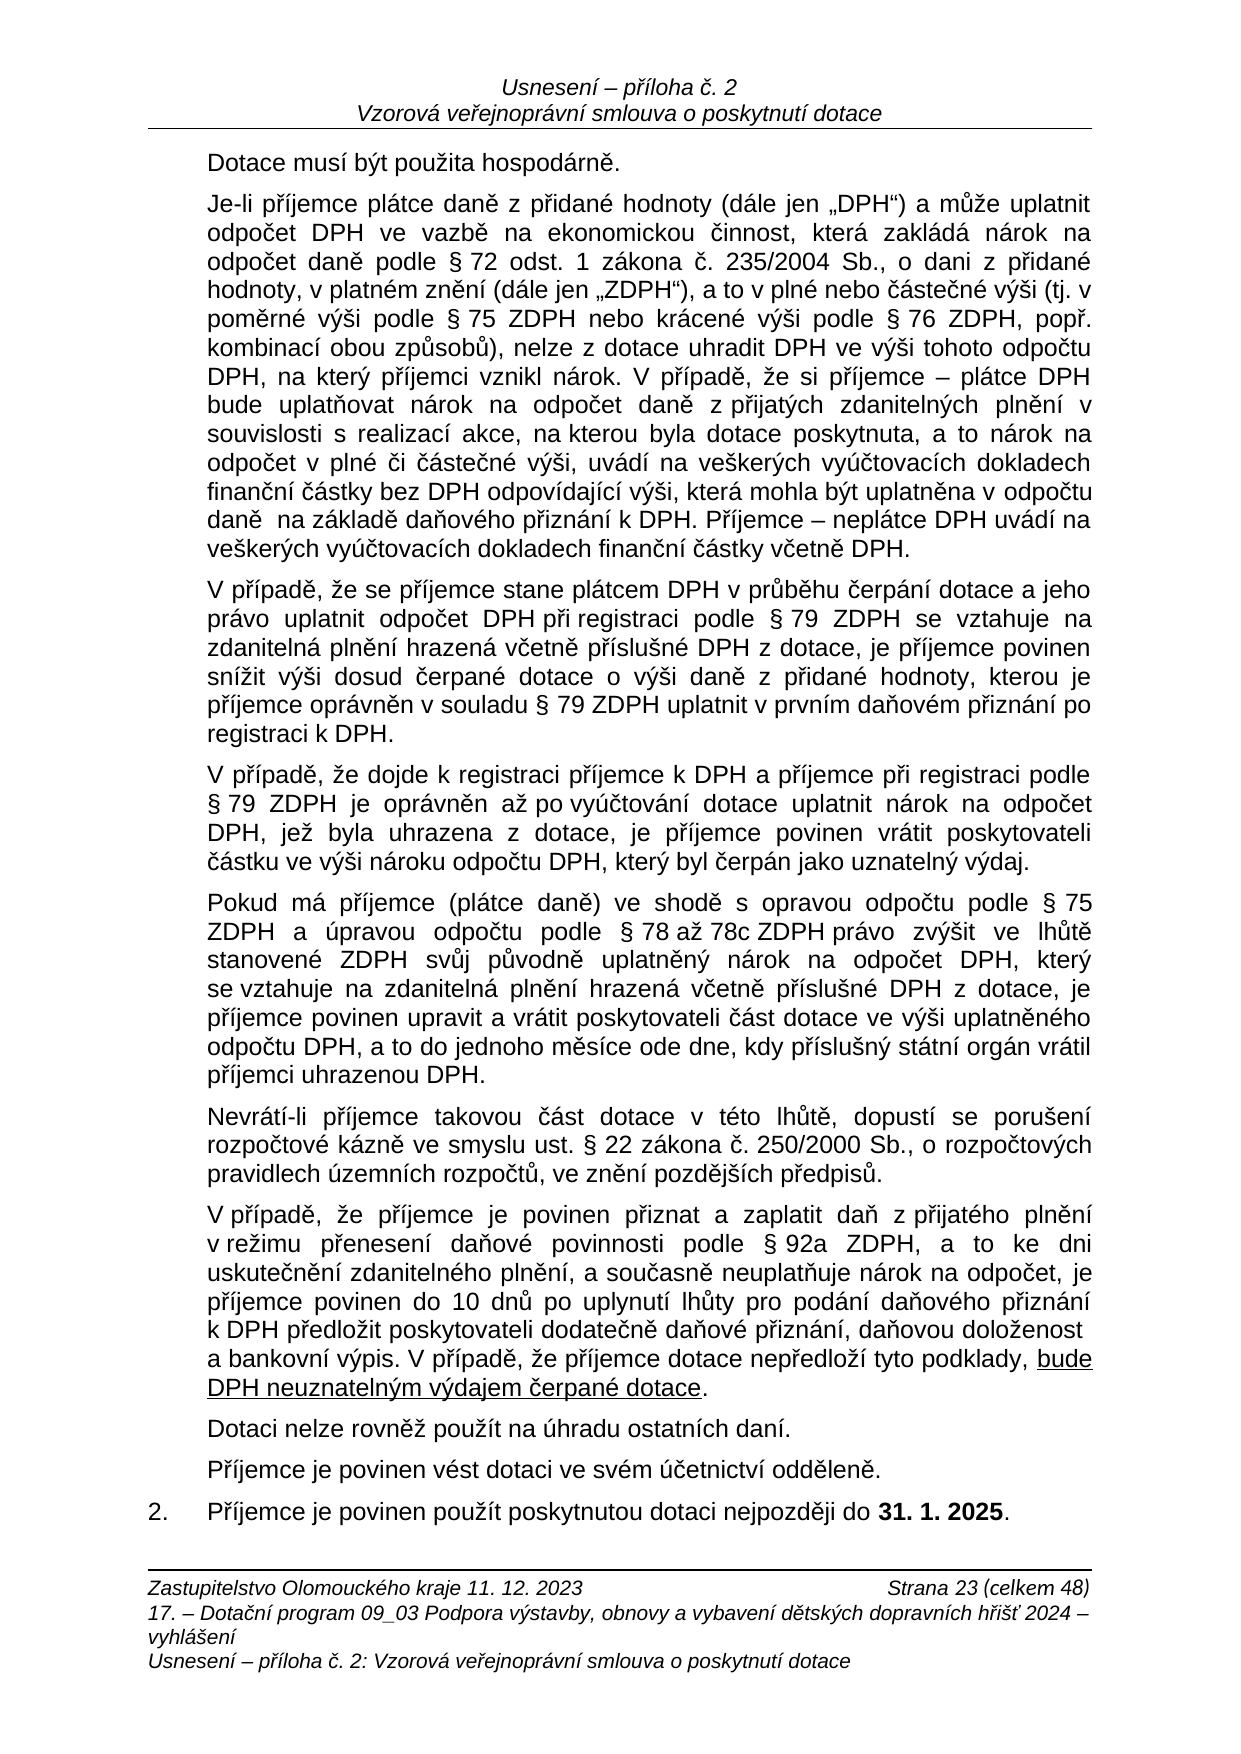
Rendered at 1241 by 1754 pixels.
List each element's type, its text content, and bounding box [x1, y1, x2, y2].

text V případě, že se příjemce stane plátcem DPH v průběhu čerpání dotace a jeho právo uplatnit odpočet DPH při registraci podle § 79 ZDPH se vztahuje na zdanitelná plnění hrazená včetně příslušné DPH z dotace, je příjemce povinen snížit výši dosud čerpané dotace o výši daně z přidané hodnoty, kterou je příjemce oprávněn v souladu § 79 ZDPH uplatnit v prvním daňovém přiznání po registraci k DPH. [207, 575, 1092, 748]
text Pokud má příjemce (plátce daně) ve shodě s opravou odpočtu podle § 75 ZDPH a úpravou odpočtu podle § 78 až 78c ZDPH právo zvýšit ve lhůtě stanovené ZDPH svůj původně uplatněný nárok na odpočet DPH, který se vztahuje na zdanitelná plnění hrazená včetně příslušné DPH z dotace, je příjemce povinen upravit a vrátit poskytovateli část dotace ve výši uplatněného odpočtu DPH, a to do jednoho měsíce ode dne, kdy příslušný státní orgán vrátil příjemci uhrazenou DPH. [207, 888, 1092, 1089]
text Nevrátí-li příjemce takovou část dotace v této lhůtě, dopustí se porušení rozpočtové kázně ve smyslu ust. § 22 zákona č. 250/2000 Sb., o rozpočtových pravidlech územních rozpočtů, ve znění pozdějších předpisů. [207, 1101, 1092, 1188]
text Je-li příjemce plátce daně z přidané hodnoty (dále jen „DPH“) a může uplatnit odpočet DPH ve vazbě na ekonomickou činnost, která zakládá nárok na odpočet daně podle § 72 odst. 1 zákona č. 235/2004 Sb., o dani z přidané hodnoty, v platném znění (dále jen „ZDPH“), a to v plné nebo částečné výši (tj. v poměrné výši podle § 75 ZDPH nebo krácené výši podle § 76 ZDPH, popř. kombinací obou způsobů), nelze z dotace uhradit DPH ve výši tohoto odpočtu DPH, na který příjemci vznikl nárok. V případě, že si příjemce – plátce DPH bude uplatňovat nárok na odpočet daně z přijatých zdanitelných plnění v souvislosti s realizací akce, na kterou byla dotace poskytnuta, a to nárok na odpočet v plné či částečné výši, uvádí na veškerých vyúčtovacích dokladech finanční částky bez DPH odpovídající výši, která mohla být uplatněna v odpočtu daně na základě daňového přiznání k DPH. Příjemce – neplátce DPH uvádí na veškerých vyúčtovacích dokladech finanční částky včetně DPH. [207, 189, 1092, 563]
text V případě, že dojde k registraci příjemce k DPH a příjemce při registraci podle § 79 ZDPH je oprávněn až po vyúčtování dotace uplatnit nárok na odpočet DPH, jež byla uhrazena z dotace, je příjemce povinen vrátit poskytovateli částku ve výši nároku odpočtu DPH, který byl čerpán jako uznatelný výdaj. [207, 760, 1092, 875]
text Dotace musí být použita hospodárně. [207, 148, 1092, 176]
text Dotaci nelze rovněž použít na úhradu ostatních daní. [207, 1414, 1092, 1443]
text Příjemce je povinen vést dotaci ve svém účetnictví odděleně. [207, 1455, 1092, 1484]
text V případě, že příjemce je povinen přiznat a zaplatit daň z přijatého plnění v režimu přenesení daňové povinnosti podle § 92a ZDPH, a to ke dni uskutečnění zdanitelného plnění, a současně neuplatňuje nárok na odpočet, je příjemce povinen do 10 dnů po uplynutí lhůty pro podání daňového přiznání k DPH předložit poskytovateli dodatečně daňové přiznání, daňovou doloženost a bankovní výpis. V případě, že příjemce dotace nepředloží tyto podklady, bude DPH neuznatelným výdajem čerpané dotace. [207, 1200, 1092, 1401]
list Příjemce je povinen použít poskytnutou dotaci nejpozději do 31. 1. 2025. [148, 1496, 1092, 1525]
